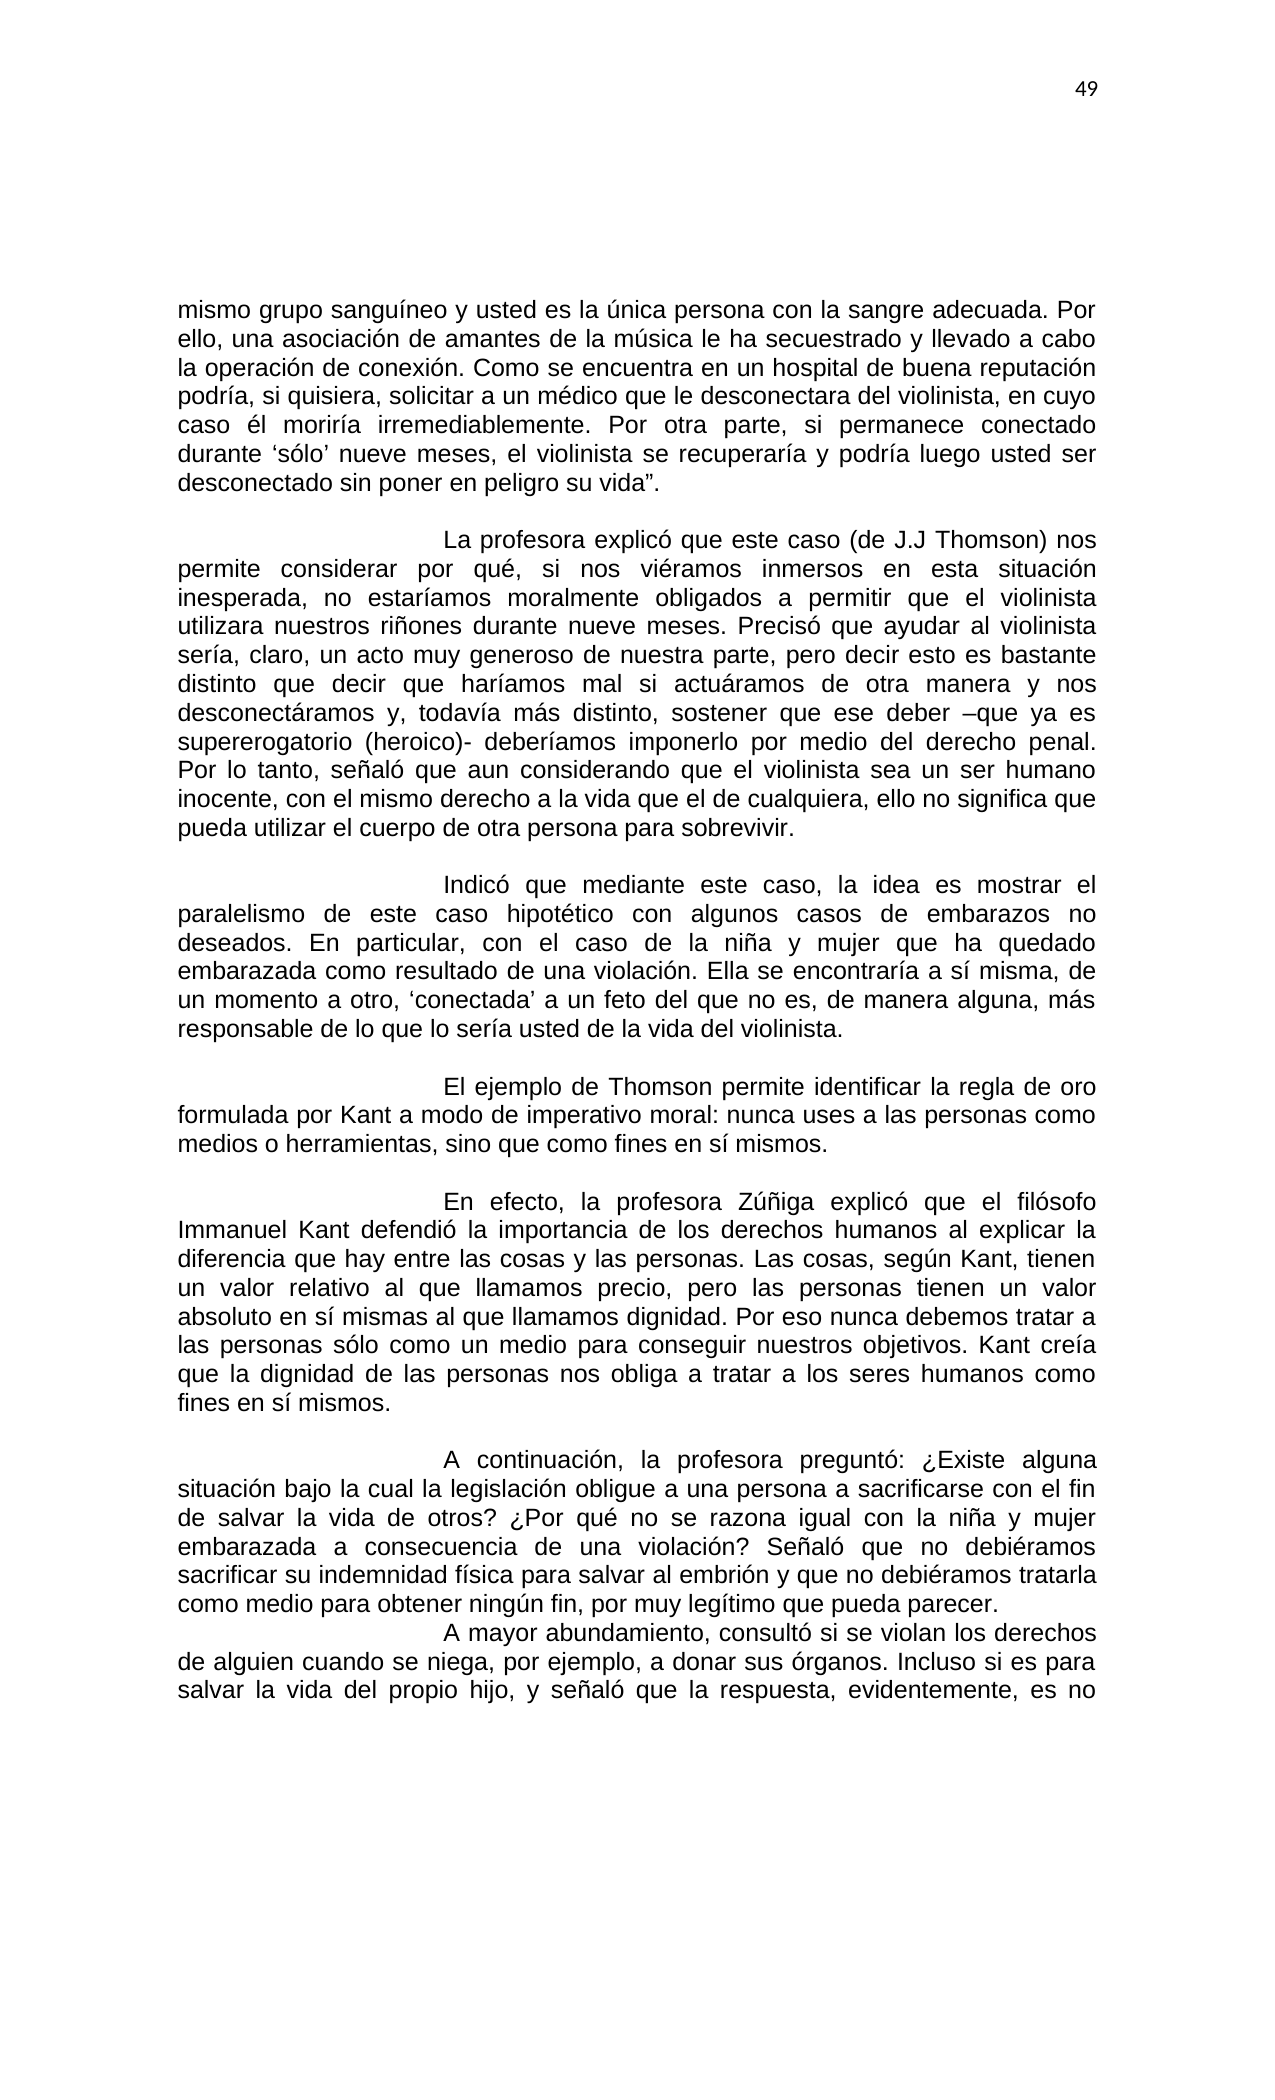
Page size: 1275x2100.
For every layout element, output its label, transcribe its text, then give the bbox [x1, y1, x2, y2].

text En efecto, la profesora Zúñiga explicó que el filósofo Immanuel Kant defendió la importancia de los derechos humanos al explicar la diferencia que hay entre las cosas y las personas. Las cosas, según Kant, tienen un valor relativo al que llamamos precio, pero las personas tienen un valor absoluto en sí mismas al que llamamos dignidad. Por eso nunca debemos tratar a las personas sólo como un medio para conseguir nuestros objetivos. Kant creía que la dignidad de las personas nos obliga a tratar a los seres humanos como fines en sí mismos. [177, 1187, 1098, 1417]
text Indicó que mediante este caso, la idea es mostrar el paralelismo de este caso hipotético con algunos casos de embarazos no deseados. En particular, con el caso de la niña y mujer que ha quedado embarazada como resultado de una violación. Ella se encontraría a sí misma, de un momento a otro, ‘conectada’ a un feto del que no es, de manera alguna, más responsable de lo que lo sería usted de la vida del violinista. [177, 870, 1098, 1043]
text A continuación, la profesora preguntó: ¿Existe alguna situación bajo la cual la legislación obligue a una persona a sacrificarse con el fin de salvar la vida de otros? ¿Por qué no se razona igual con la niña y mujer embarazada a consecuencia de una violación? Señaló que no debiéramos sacrificar su indemnidad física para salvar al embrión y que no debiéramos tratarla como medio para obtener ningún fin, por muy legítimo que pueda parecer. [177, 1445, 1098, 1618]
text La profesora explicó que este caso (de J.J Thomson) nos permite considerar por qué, si nos viéramos inmersos en esta situación inesperada, no estaríamos moralmente obligados a permitir que el violinista utilizara nuestros riñones durante nueve meses. Precisó que ayudar al violinista sería, claro, un acto muy generoso de nuestra parte, pero decir esto es bastante distinto que decir que haríamos mal si actuáramos de otra manera y nos desconectáramos y, todavía más distinto, sostener que ese deber –que ya es supererogatorio (heroico)- deberíamos imponerlo por medio del derecho penal. Por lo tanto, señaló que aun considerando que el violinista sea un ser humano inocente, con el mismo derecho a la vida que el de cualquiera, ello no significa que pueda utilizar el cuerpo de otra persona para sobrevivir. [177, 525, 1098, 842]
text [177, 295, 1098, 497]
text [177, 1618, 1098, 1704]
text El ejemplo de Thomson permite identificar la regla de oro formulada por Kant a modo de imperativo moral: nunca uses a las personas como medios o herramientas, sino que como fines en sí mismos. [177, 1072, 1098, 1158]
